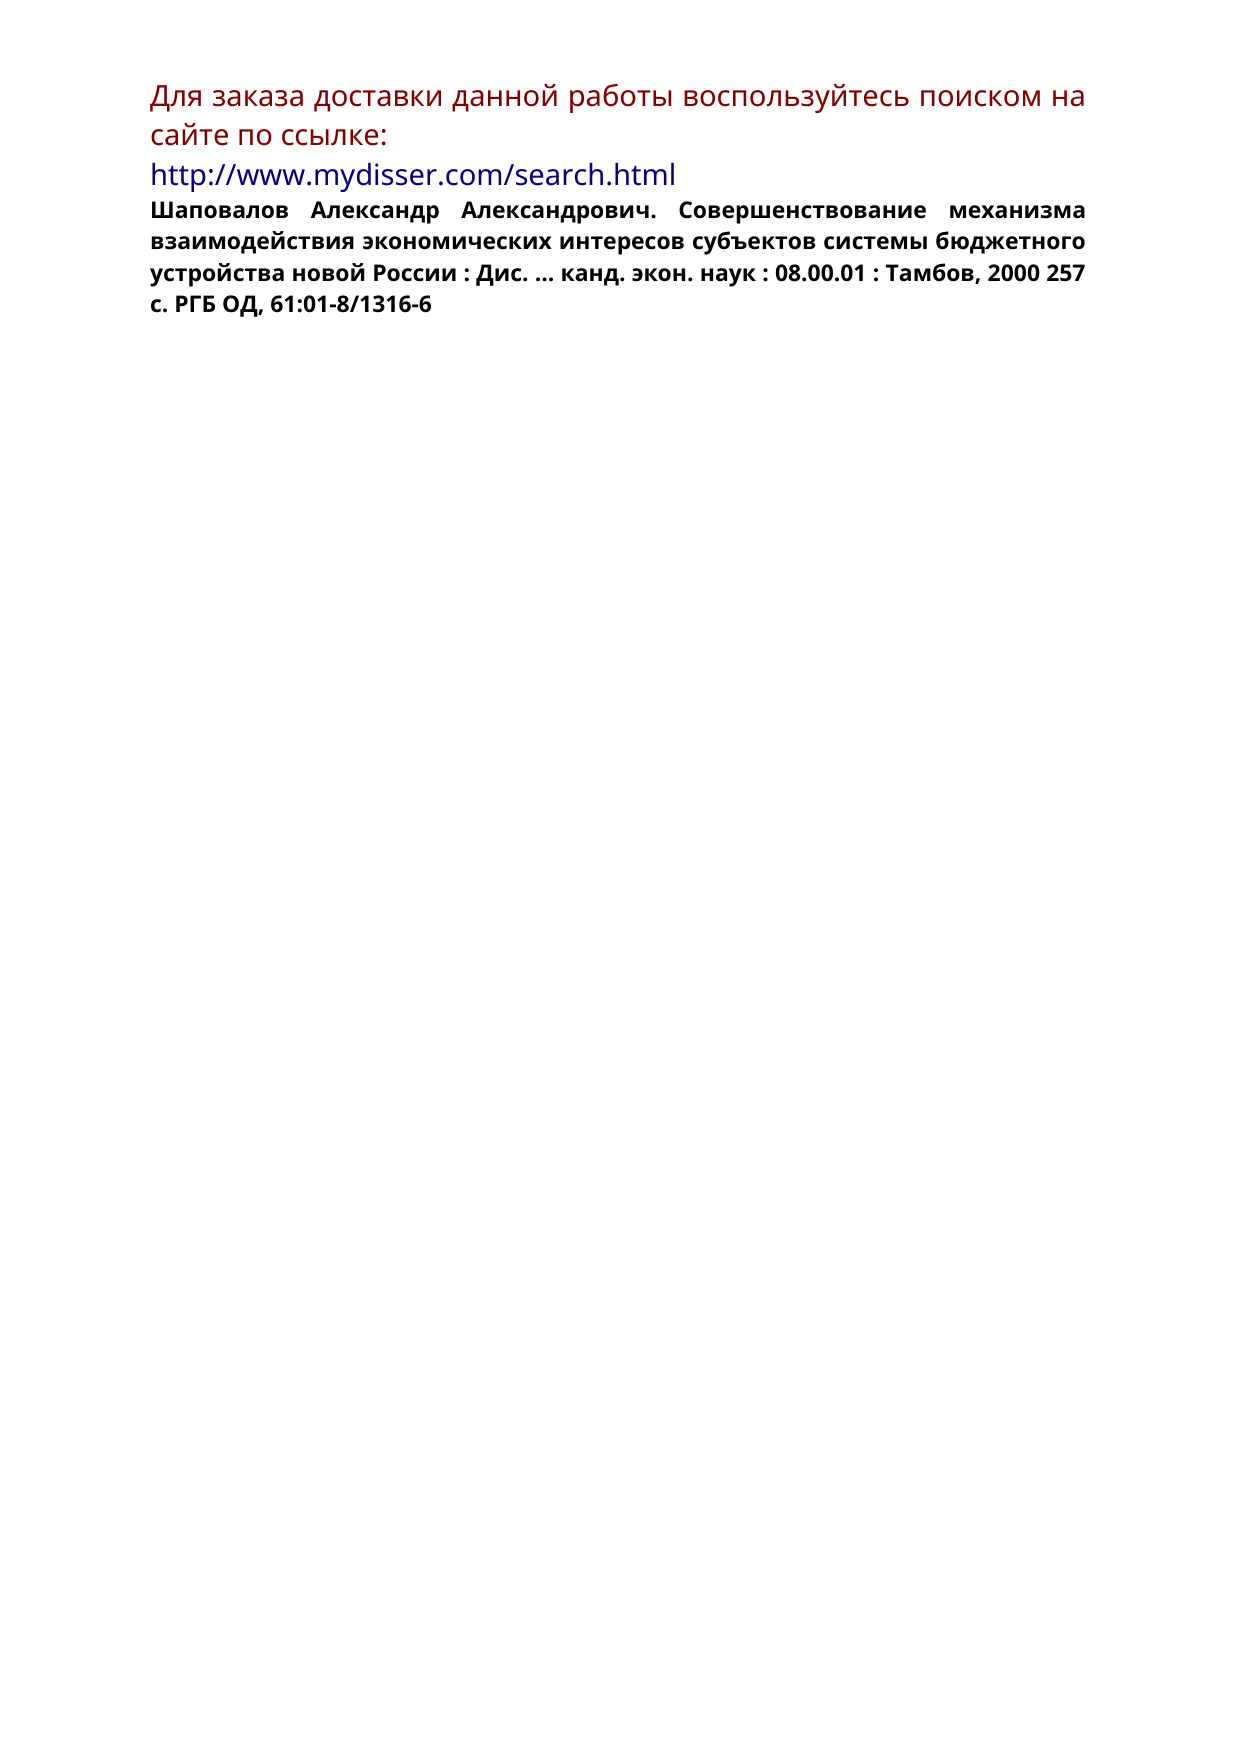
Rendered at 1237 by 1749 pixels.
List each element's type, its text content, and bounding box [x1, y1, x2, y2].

text Шаповалов Александр Александрович. Совершенствование механизма взаимодействия экономических интересов субъектов системы бюджетного устройства новой России : Дис. ... канд. экон. наук : 08.00.01 : Тамбов, 2000 257 c. РГБ ОД, 61:01-8/1316-6 [150, 194, 1086, 319]
